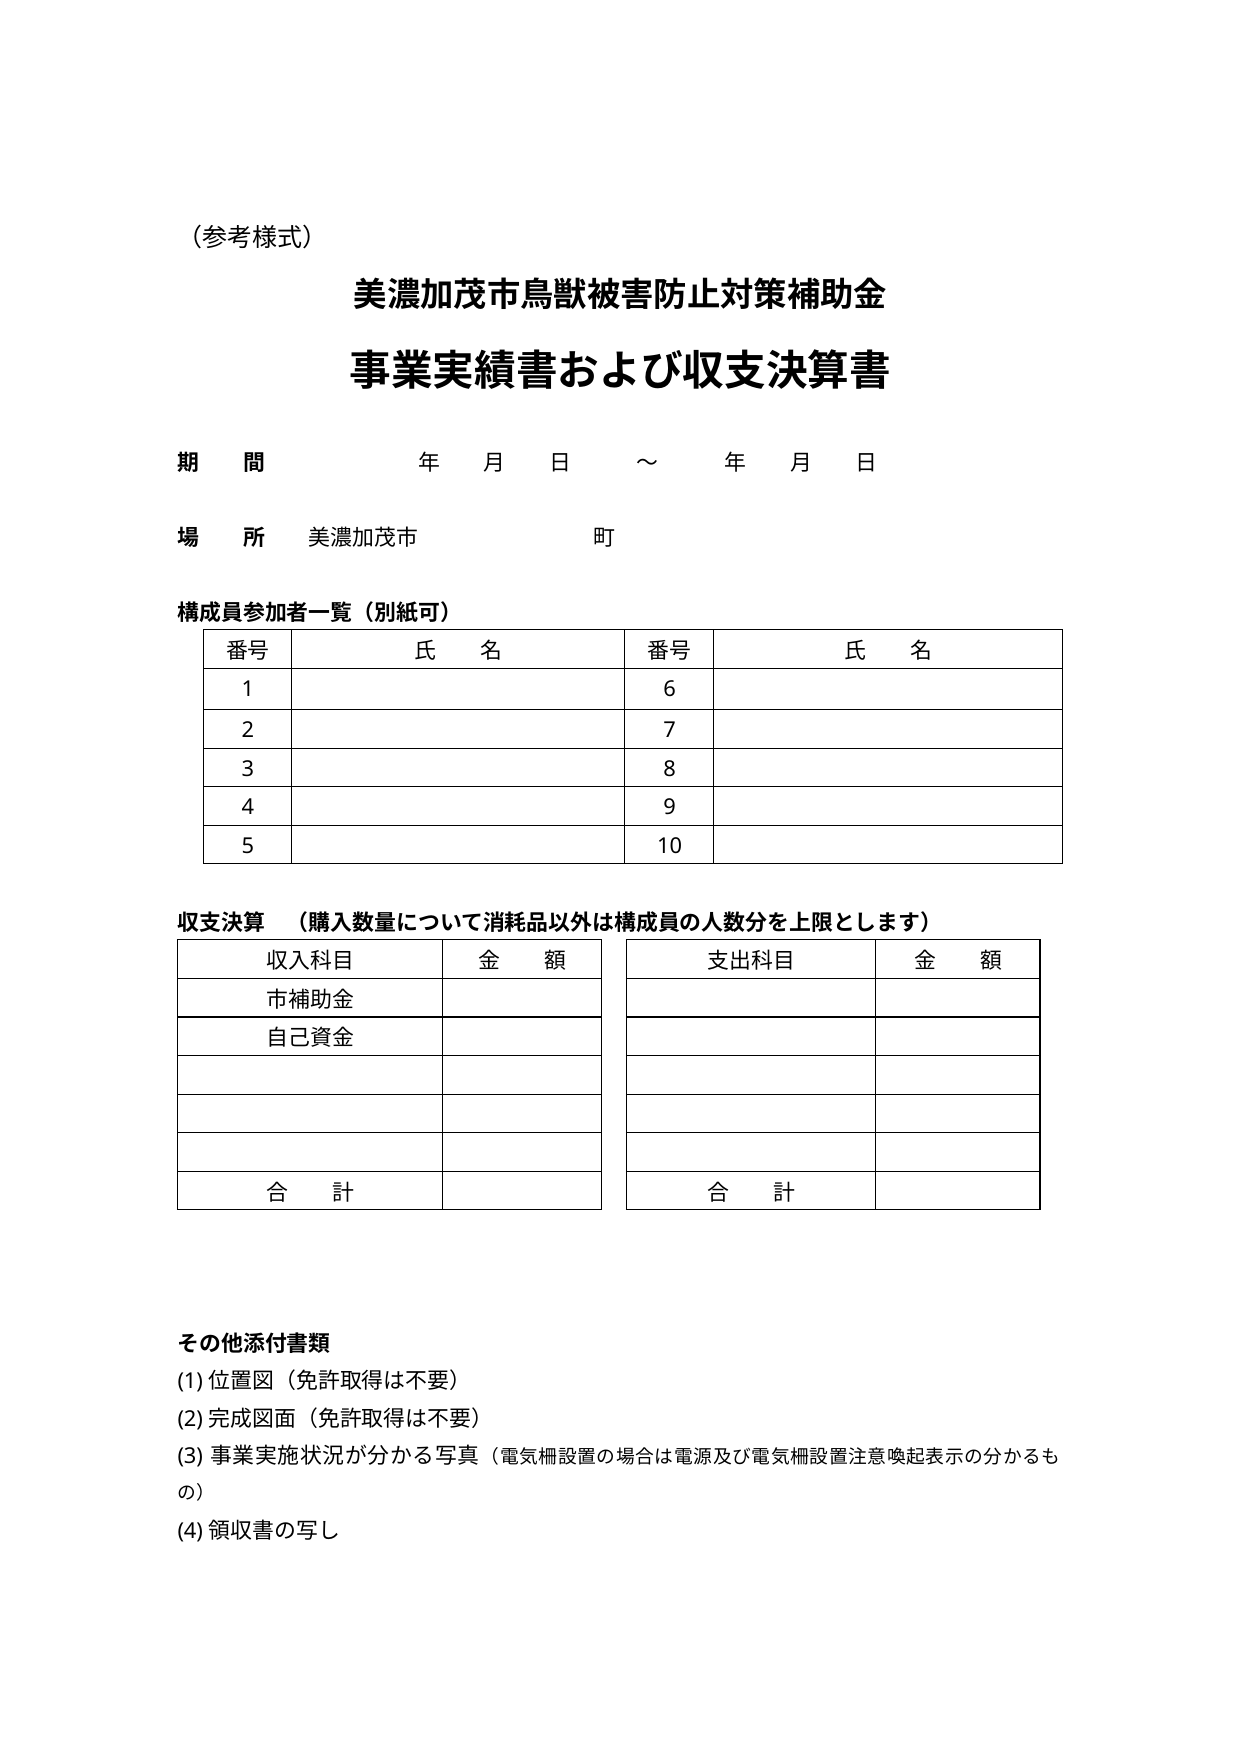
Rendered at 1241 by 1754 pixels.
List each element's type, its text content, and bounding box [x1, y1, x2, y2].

table_cell [178, 1056, 442, 1093]
text (1) 位置図（免許取得は不要） [177, 1360, 1063, 1398]
table_cell [292, 787, 624, 825]
table_header 番号 [204, 630, 291, 668]
table_cell 8 [625, 749, 713, 786]
table_cell [627, 1095, 875, 1132]
table_header 金 額 [876, 940, 1039, 978]
text 美濃加茂市鳥獣被害防止対策補助金 [177, 254, 1063, 329]
table_cell [714, 710, 1062, 748]
text (4) 領収書の写し [177, 1510, 1063, 1548]
table_cell [443, 979, 601, 1016]
table_cell [602, 1171, 626, 1209]
table_header 氏 名 [714, 630, 1062, 668]
table_cell 1 [204, 669, 291, 709]
text 事業実績書および収支決算書 [177, 329, 1063, 404]
table_cell [443, 1133, 601, 1171]
table_header 支出科目 [627, 940, 875, 978]
table_cell [443, 1056, 601, 1093]
table_cell [876, 1056, 1039, 1093]
table_cell [178, 1133, 442, 1171]
text その他添付書類 [177, 1323, 1063, 1360]
table_cell [443, 1018, 601, 1055]
table_cell [714, 826, 1062, 863]
table_cell [876, 1018, 1039, 1055]
text (3) 事業実施状況が分かる写真（電気柵設置の場合は電源及び電気柵設置注意喚起表示の分かるもの） [177, 1435, 1063, 1510]
table_cell 5 [204, 826, 291, 863]
table_cell 合 計 [178, 1172, 442, 1209]
table_header 金 額 [443, 940, 601, 978]
text （参考様式） [177, 217, 1063, 254]
table_cell [627, 1056, 875, 1093]
table_cell 9 [625, 787, 713, 825]
table_cell [876, 1095, 1039, 1132]
table_cell 合 計 [627, 1172, 875, 1209]
table_cell [292, 749, 624, 786]
table_cell [714, 749, 1062, 786]
text (2) 完成図面（免許取得は不要） [177, 1398, 1063, 1435]
table_cell [602, 1055, 626, 1093]
table_header 収入科目 [178, 940, 442, 978]
table_cell 2 [204, 710, 291, 748]
table_cell [292, 826, 624, 863]
table_cell [602, 978, 626, 1016]
table_cell [443, 1095, 601, 1132]
table_header 氏 名 [292, 630, 624, 668]
table_cell [627, 1133, 875, 1171]
table_cell [292, 710, 624, 748]
table_cell 6 [625, 669, 713, 709]
table_cell [876, 1172, 1039, 1209]
table_cell 3 [204, 749, 291, 786]
table_cell [602, 1016, 626, 1055]
table_cell [627, 1018, 875, 1055]
table_cell [443, 1172, 601, 1209]
table_cell 7 [625, 710, 713, 748]
table_header 番号 [625, 630, 713, 668]
text 収支決算 （購入数量について消耗品以外は構成員の人数分を上限とします） [177, 902, 1063, 939]
text 期 間 年 月 日 ～ 年 月 日 [177, 442, 1063, 479]
table_cell [178, 1095, 442, 1132]
table_cell [602, 1132, 626, 1171]
table_cell 市補助金 [178, 979, 442, 1016]
table_cell 10 [625, 826, 713, 863]
table_cell 自己資金 [178, 1018, 442, 1055]
text 構成員参加者一覧（別紙可） [177, 592, 1063, 629]
table_cell [627, 979, 875, 1016]
table_cell [876, 979, 1039, 1016]
table_cell [876, 1133, 1039, 1171]
table_cell 4 [204, 787, 291, 825]
table_cell [602, 1094, 626, 1132]
table_header [602, 939, 626, 978]
text 場 所 美濃加茂市 町 [177, 517, 1063, 554]
table_cell [714, 669, 1062, 709]
table_cell [714, 787, 1062, 825]
table_cell [292, 669, 624, 709]
